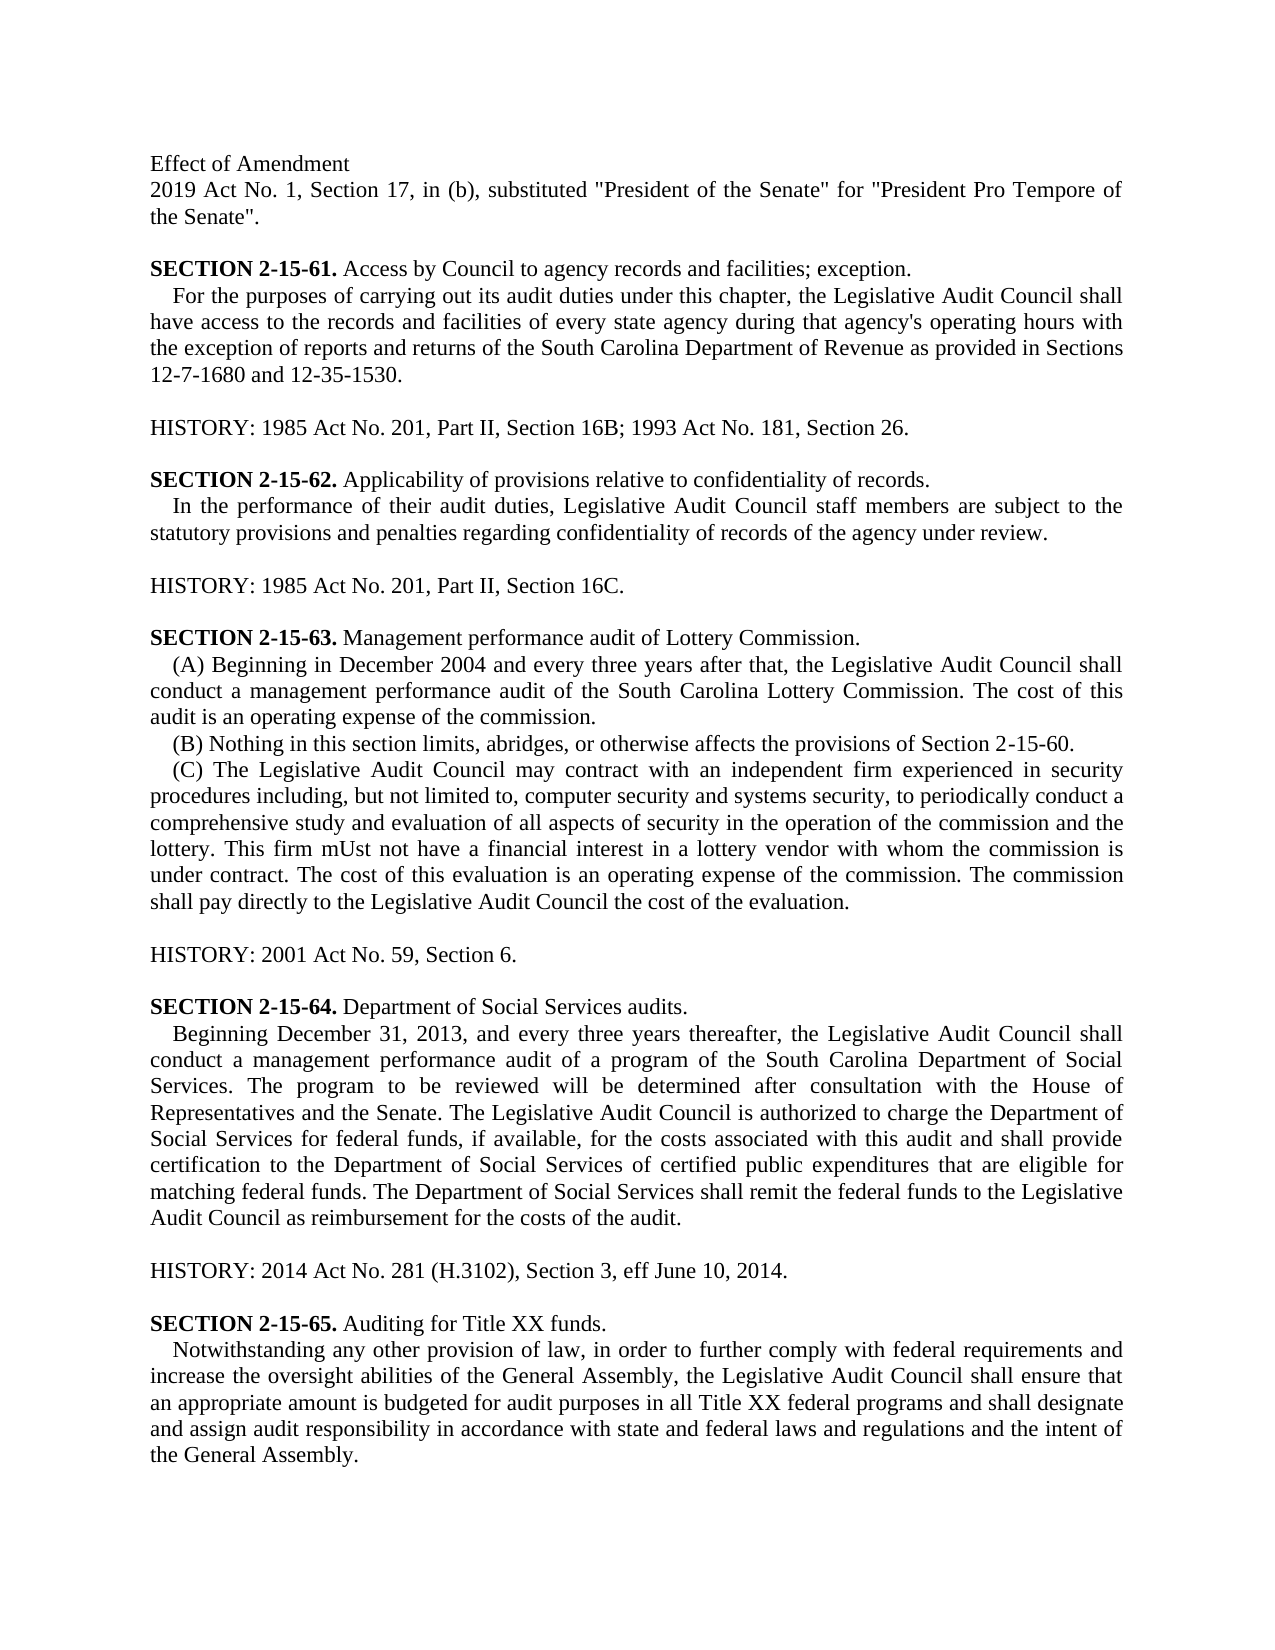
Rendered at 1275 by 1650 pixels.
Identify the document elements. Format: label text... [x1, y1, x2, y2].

text Notwithstanding any other provision of law, in order to further comply with federal requirements and increase the oversight abilities of the General Assembly, the Legislative Audit Council shall ensure that an appropriate amount is budgeted for audit purposes in all Title XX federal programs and shall designate and assign audit responsibility in accordance with state and federal laws and regulations and the intent of the General Assembly. [150, 1336, 1125, 1468]
text (C) The Legislative Audit Council may contract with an independent firm experienced in security procedures including, but not limited to, computer security and systems security, to periodically conduct a comprehensive study and evaluation of all aspects of security in the operation of the commission and the lottery. This firm mUst not have a financial interest in a lottery vendor with whom the commission is under contract. The cost of this evaluation is an operating expense of the commission. The commission shall pay directly to the Legislative Audit Council the cost of the evaluation. [150, 756, 1125, 914]
text (A) Beginning in December 2004 and every three years after that, the Legislative Audit Council shall conduct a management performance audit of the South Carolina Lottery Commission. The cost of this audit is an operating expense of the commission. [150, 651, 1125, 730]
text SECTION 2-15-65. Auditing for Title XX funds. [150, 1309, 1125, 1336]
text For the purposes of carrying out its audit duties under this chapter, the Legislative Audit Council shall have access to the records and facilities of every state agency during that agency's operating hours with the exception of reports and returns of the South Carolina Department of Revenue as provided in Sections 12-7-1680 and 12-35-1530. [150, 282, 1125, 387]
text Beginning December 31, 2013, and every three years thereafter, the Legislative Audit Council shall conduct a management performance audit of a program of the South Carolina Department of Social Services. The program to be reviewed will be determined after consultation with the House of Representatives and the Senate. The Legislative Audit Council is authorized to charge the Department of Social Services for federal funds, if available, for the costs associated with this audit and shall provide certification to the Department of Social Services of certified public expenditures that are eligible for matching federal funds. The Department of Social Services shall remit the federal funds to the Legislative Audit Council as reimbursement for the costs of the audit. [150, 1020, 1125, 1231]
text HISTORY: 1985 Act No. 201, Part II, Section 16C. [150, 572, 1125, 598]
text Effect of Amendment [150, 150, 1125, 176]
text In the performance of their audit duties, Legislative Audit Council staff members are subject to the statutory provisions and penalties regarding confidentiality of records of the agency under review. [150, 493, 1125, 545]
text (B) Nothing in this section limits, abridges, or otherwise affects the provisions of Section 2-15-60. [150, 730, 1125, 756]
text HISTORY: 2014 Act No. 281 (H.3102), Section 3, eff June 10, 2014. [150, 1257, 1125, 1283]
text 2019 Act No. 1, Section 17, in (b), substituted "President of the Senate" for "President Pro Tempore of the Senate". [150, 176, 1125, 229]
text SECTION 2-15-63. Management performance audit of Lottery Commission. [150, 624, 1125, 651]
text SECTION 2-15-64. Department of Social Services audits. [150, 993, 1125, 1020]
text HISTORY: 2001 Act No. 59, Section 6. [150, 941, 1125, 967]
text HISTORY: 1985 Act No. 201, Part II, Section 16B; 1993 Act No. 181, Section 26. [150, 413, 1125, 440]
text SECTION 2-15-61. Access by Council to agency records and facilities; exception. [150, 255, 1125, 282]
text SECTION 2-15-62. Applicability of provisions relative to confidentiality of records. [150, 466, 1125, 493]
